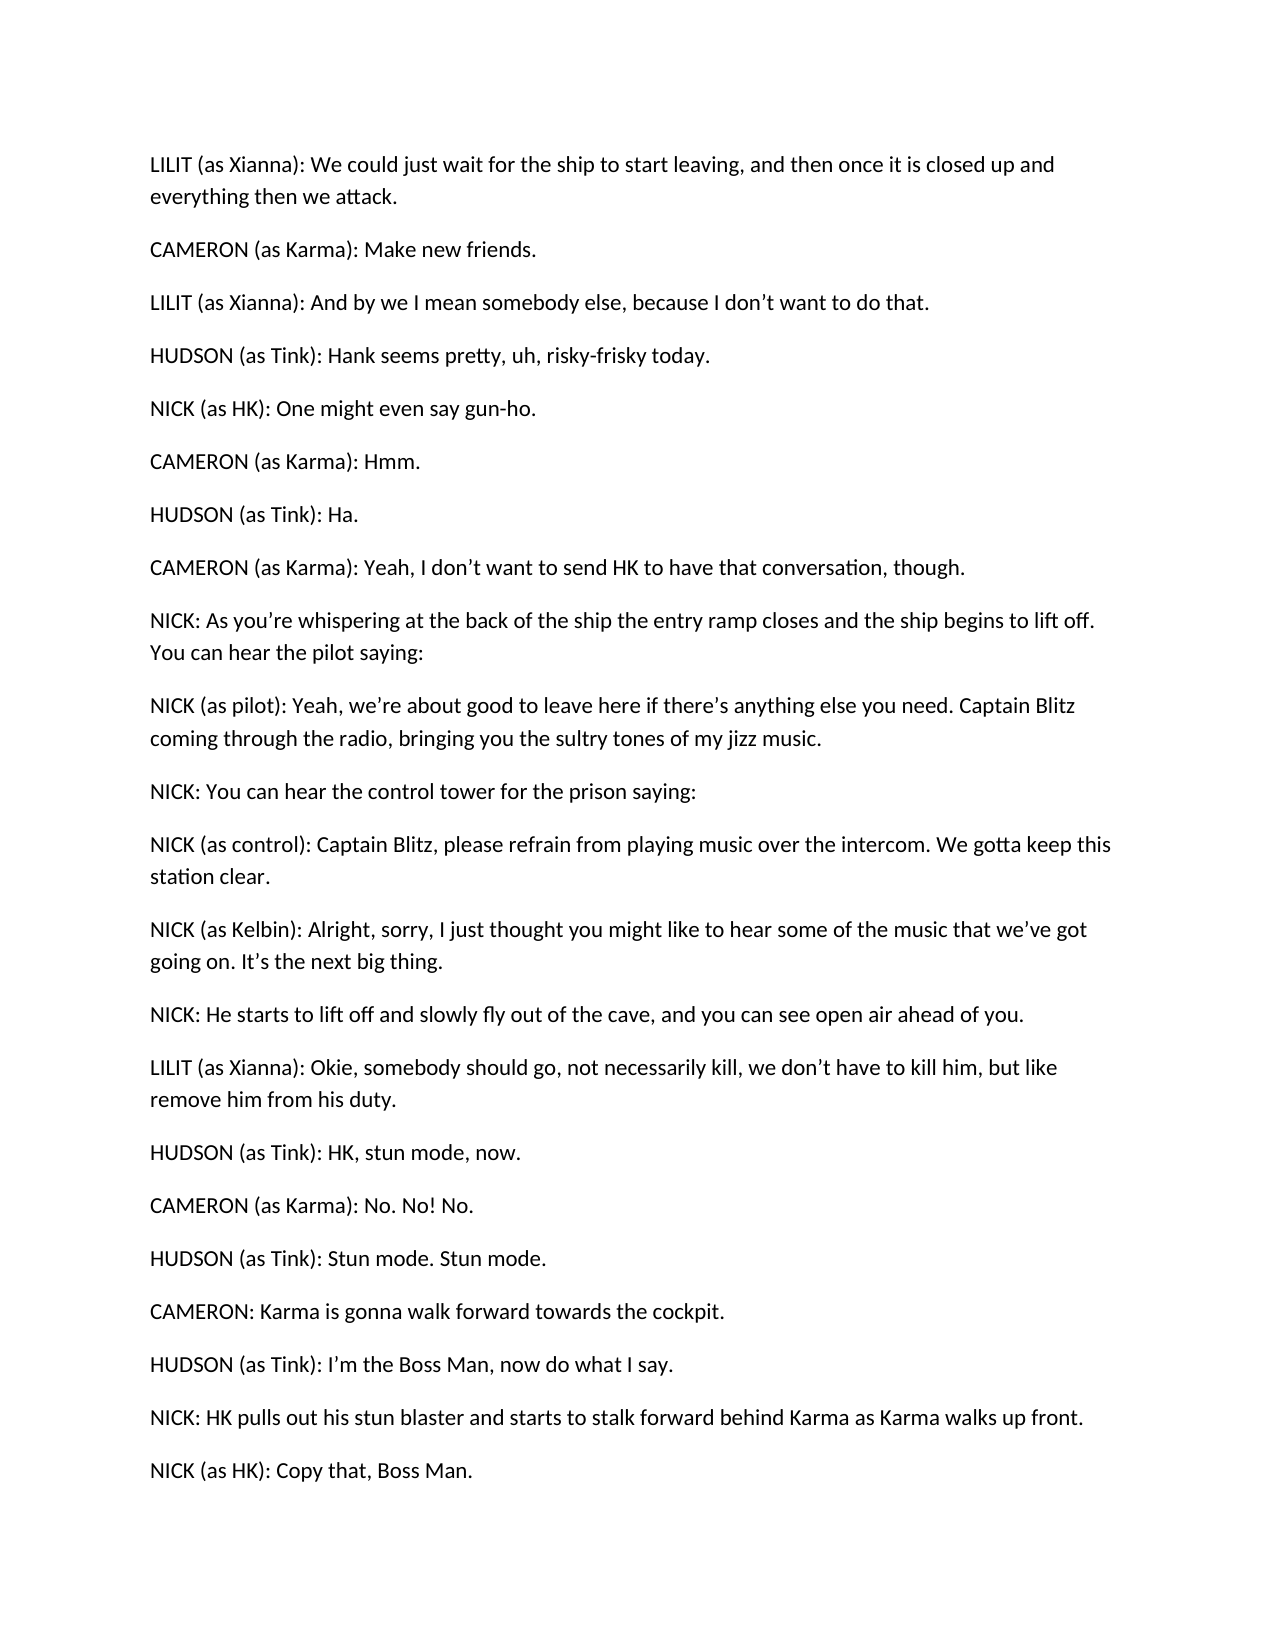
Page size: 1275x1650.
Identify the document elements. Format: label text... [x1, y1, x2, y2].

text NICK (as HK): Copy that, Boss Man. [150, 1457, 1125, 1484]
text LILIT (as Xianna): Okie, somebody should go, not necessarily kill, we don’t have to kill him, but like remove him from his duty. [150, 1053, 1125, 1113]
text NICK: HK pulls out his stun blaster and starts to stalk forward behind Karma as Karma walks up front. [150, 1403, 1125, 1432]
text NICK (as control): Captain Blitz, please refrain from playing music over the intercom. We gotta keep this station clear. [150, 830, 1125, 890]
text NICK (as pilot): Yeah, we’re about good to leave here if there’s anything else you need. Captain Blitz coming through the radio, bringing you the sultry tones of my jizz music. [150, 692, 1125, 752]
text NICK: As you’re whispering at the back of the ship the entry ramp closes and the ship begins to lift off. You can hear the pilot saying: [150, 606, 1125, 667]
text LILIT (as Xianna): We could just wait for the ship to start leaving, and then once it is closed up and everything then we attack. [150, 150, 1125, 210]
text NICK: He starts to lift off and slowly fly out of the cave, and you can see open air ahead of you. [150, 1000, 1125, 1028]
text HUDSON (as Tink): Hank seems pretty, uh, risky-frisky today. [150, 341, 1125, 369]
text LILIT (as Xianna): And by we I mean somebody else, because I don’t want to do that. [150, 288, 1125, 316]
text CAMERON (as Karma): Yeah, I don’t want to send HK to have that conversation, though. [150, 553, 1125, 581]
text CAMERON: Karma is gonna walk forward towards the cockpit. [150, 1297, 1125, 1326]
text HUDSON (as Tink): Stun mode. Stun mode. [150, 1244, 1125, 1272]
text NICK (as Kelbin): Alright, sorry, I just thought you might like to hear some of the music that we’ve got going on. It’s the next big thing. [150, 915, 1125, 975]
text CAMERON (as Karma): Make new friends. [150, 235, 1125, 263]
text NICK: You can hear the control tower for the prison saying: [150, 777, 1125, 805]
text HUDSON (as Tink): HK, stun mode, now. [150, 1138, 1125, 1166]
text NICK (as HK): One might even say gun-ho. [150, 394, 1125, 422]
text CAMERON (as Karma): Hmm. [150, 447, 1125, 475]
text CAMERON (as Karma): No. No! No. [150, 1191, 1125, 1219]
text HUDSON (as Tink): Ha. [150, 500, 1125, 528]
text HUDSON (as Tink): I’m the Boss Man, now do what I say. [150, 1351, 1125, 1378]
